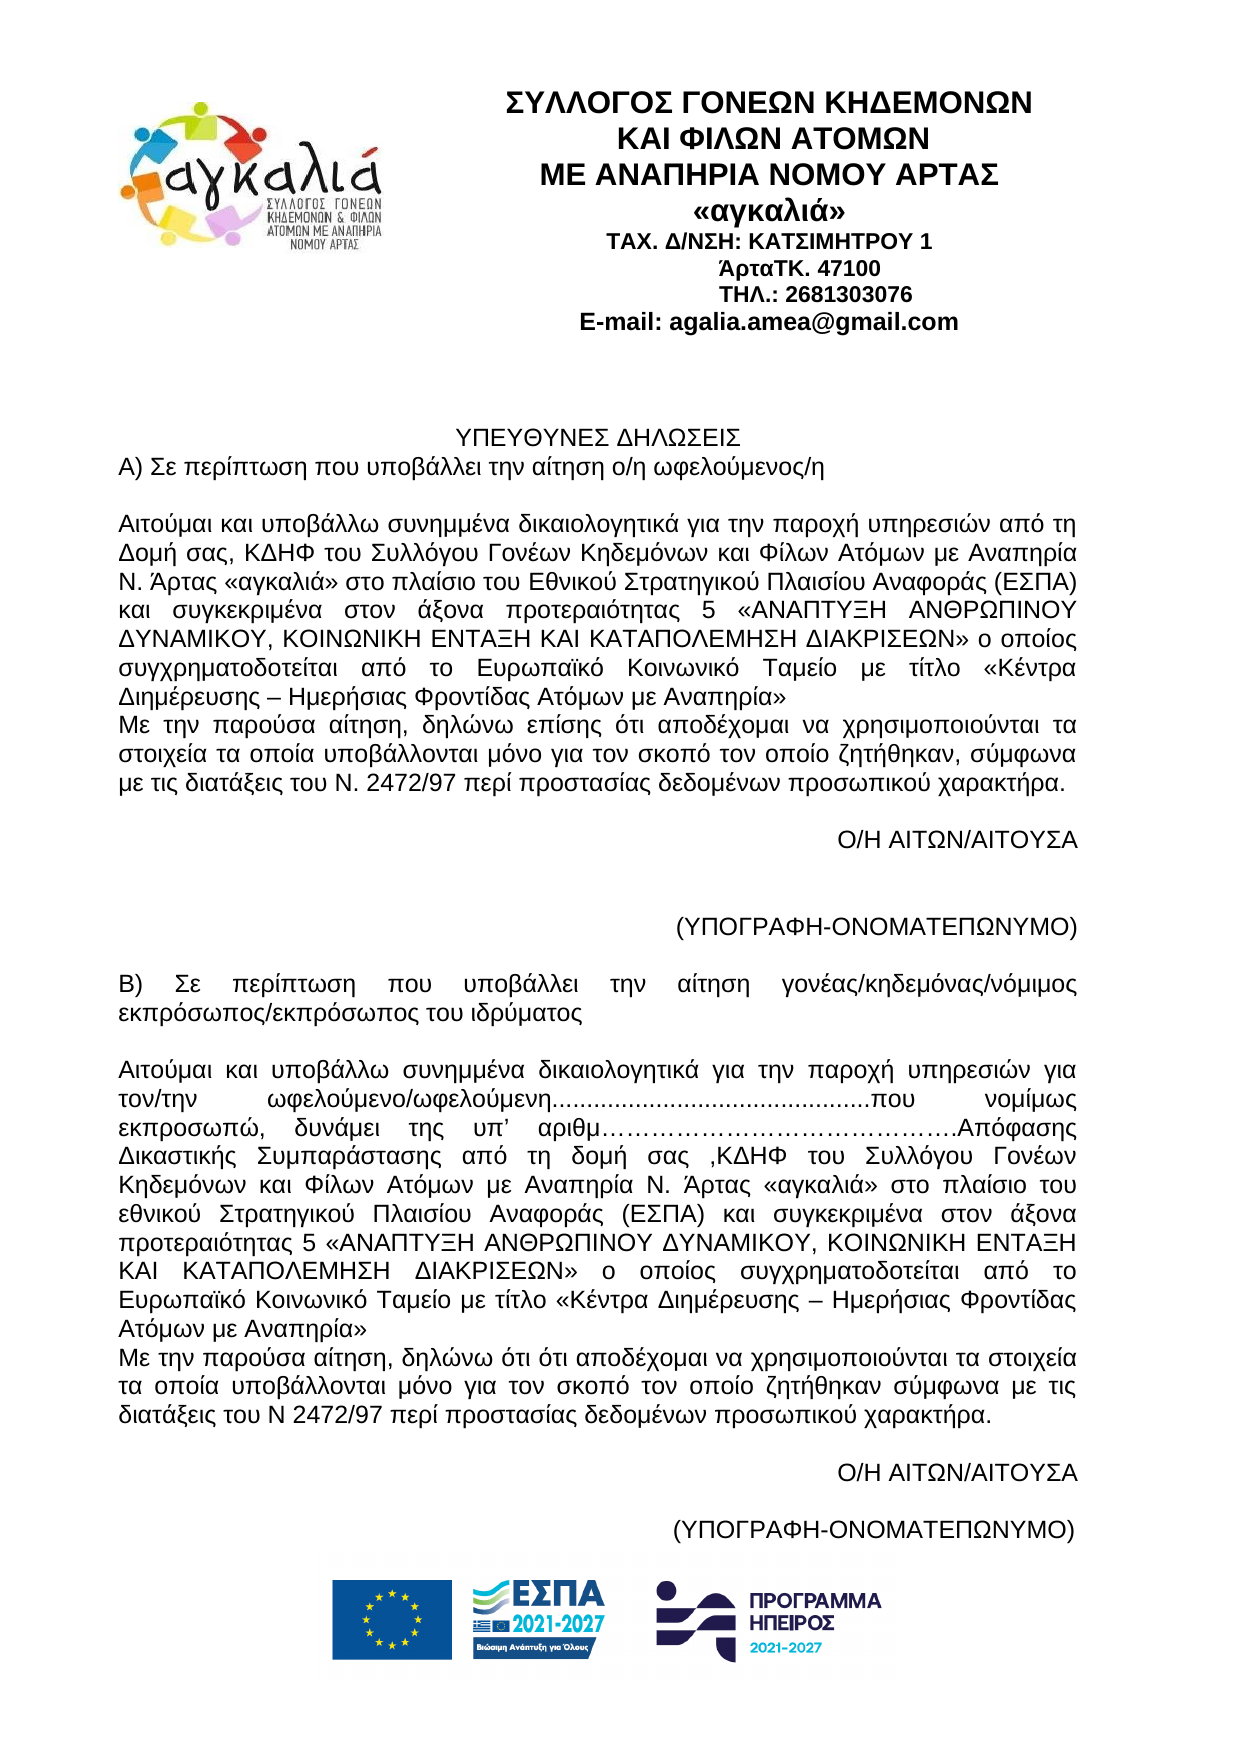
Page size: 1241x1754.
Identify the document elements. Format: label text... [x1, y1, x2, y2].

text Αιτούμαι και υποβάλλω συνημμένα δικαιολογητικά για την παροχή υπηρεσιών από τη Δομή σας, ΚΔΗΦ του Συλλόγου Γονέων Κηδεμόνων και Φίλων Ατόμων με Αναπηρία Ν. Άρτας «αγκαλιά» στο πλαίσιο του Eθνικού Στρατηγικού Πλαισίου Αναφοράς (ΕΣΠΑ) και συγκεκριμένα στον άξονα προτεραιότητας 5 «ΑΝΑΠΤΥΞΗ ΑΝΘΡΩΠΙΝΟΥ ΔΥΝΑΜΙΚΟΥ, ΚΟΙΝΩΝΙΚΗ ΕΝΤΑΞΗ ΚΑΙ ΚΑΤΑΠΟΛΕΜΗΣΗ ΔΙΑΚΡΙΣΕΩΝ» ο οποίος συγχρηματοδοτείται από το Ευρωπαϊκό Κοινωνικό Ταμείο με τίτλο «Κέντρα Διημέρευσης – Ημερήσιας Φροντίδας Ατόμων με Αναπηρία» [118, 509, 1078, 710]
picture [318, 1551, 898, 1681]
text Β) Σε περίπτωση που υποβάλλει την αίτηση γονέας/κηδεμόνας/νόμιμος εκπρόσωπος/εκπρόσωπος του ιδρύματος [118, 969, 1078, 1026]
text Α) Σε περίπτωση που υποβάλλει την αίτηση ο/η ωφελούμενος/η [118, 452, 1078, 480]
text (ΥΠΟΓΡΑΦΗ-ΟΝΟΜΑΤΕΠΩΝΥΜΟ) [118, 912, 1078, 940]
text Ο/Η ΑΙΤΩΝ/ΑΙΤΟΥΣΑ [118, 825, 1078, 854]
text Ο/Η ΑΙΤΩΝ/ΑΙΤΟΥΣΑ [118, 1458, 1078, 1486]
text Με την παρούσα αίτηση, δηλώνω ότι ότι αποδέχομαι να χρησιμοποιούνται τα στοιχεία τα οποία υποβάλλονται μόνο για τον σκοπό τον οποίο ζητήθηκαν σύμφωνα με τις διατάξεις του Ν 2472/97 περί προστασίας δεδομένων προσωπικού χαρακτήρα. [118, 1343, 1078, 1429]
text ΥΠΕΥΘΥΝΕΣ ΔΗΛΩΣΕΙΣ [118, 423, 1078, 452]
text Με την παρούσα αίτηση, δηλώνω επίσης ότι αποδέχομαι να χρησιμοποιούνται τα στοιχεία τα οποία υποβάλλονται μόνο για τον σκοπό τον οποίο ζητήθηκαν, σύμφωνα με τις διατάξεις του Ν. 2472/97 περί προστασίας δεδομένων προσωπικού χαρακτήρα. [118, 710, 1078, 797]
text (ΥΠΟΓΡΑΦΗ-ΟΝΟΜΑΤΕΠΩΝΥΜΟ) [118, 1515, 1078, 1544]
picture [118, 102, 384, 279]
text Αιτούμαι και υποβάλλω συνημμένα δικαιολογητικά για την παροχή υπηρεσιών για τον/την ωφελούμενο/ωφελούμενη..............................................που νομίμως εκπροσωπώ, δυνάμει της υπ’ αριθμ…………………………………….Απόφασης Δικαστικής Συμπαράστασης από τη δομή σας ,ΚΔΗΦ του Συλλόγου Γονέων Κηδεμόνων και Φίλων Ατόμων με Αναπηρία Ν. Άρτας «αγκαλιά» στο πλαίσιο του εθνικού Στρατηγικού Πλαισίου Αναφοράς (ΕΣΠΑ) και συγκεκριμένα στον άξονα προτεραιότητας 5 «ΑΝΑΠΤΥΞΗ ΑΝΘΡΩΠΙΝΟΥ ΔΥΝΑΜΙΚΟΥ, ΚΟΙΝΩΝΙΚΗ ΕΝΤΑΞΗ ΚΑΙ ΚΑΤΑΠΟΛΕΜΗΣΗ ΔΙΑΚΡΙΣΕΩΝ» ο οποίος συγχρηματοδοτείται από το Ευρωπαϊκό Κοινωνικό Ταμείο με τίτλο «Κέντρα Διημέρευσης – Ημερήσιας Φροντίδας Ατόμων με Αναπηρία» [118, 1055, 1078, 1343]
